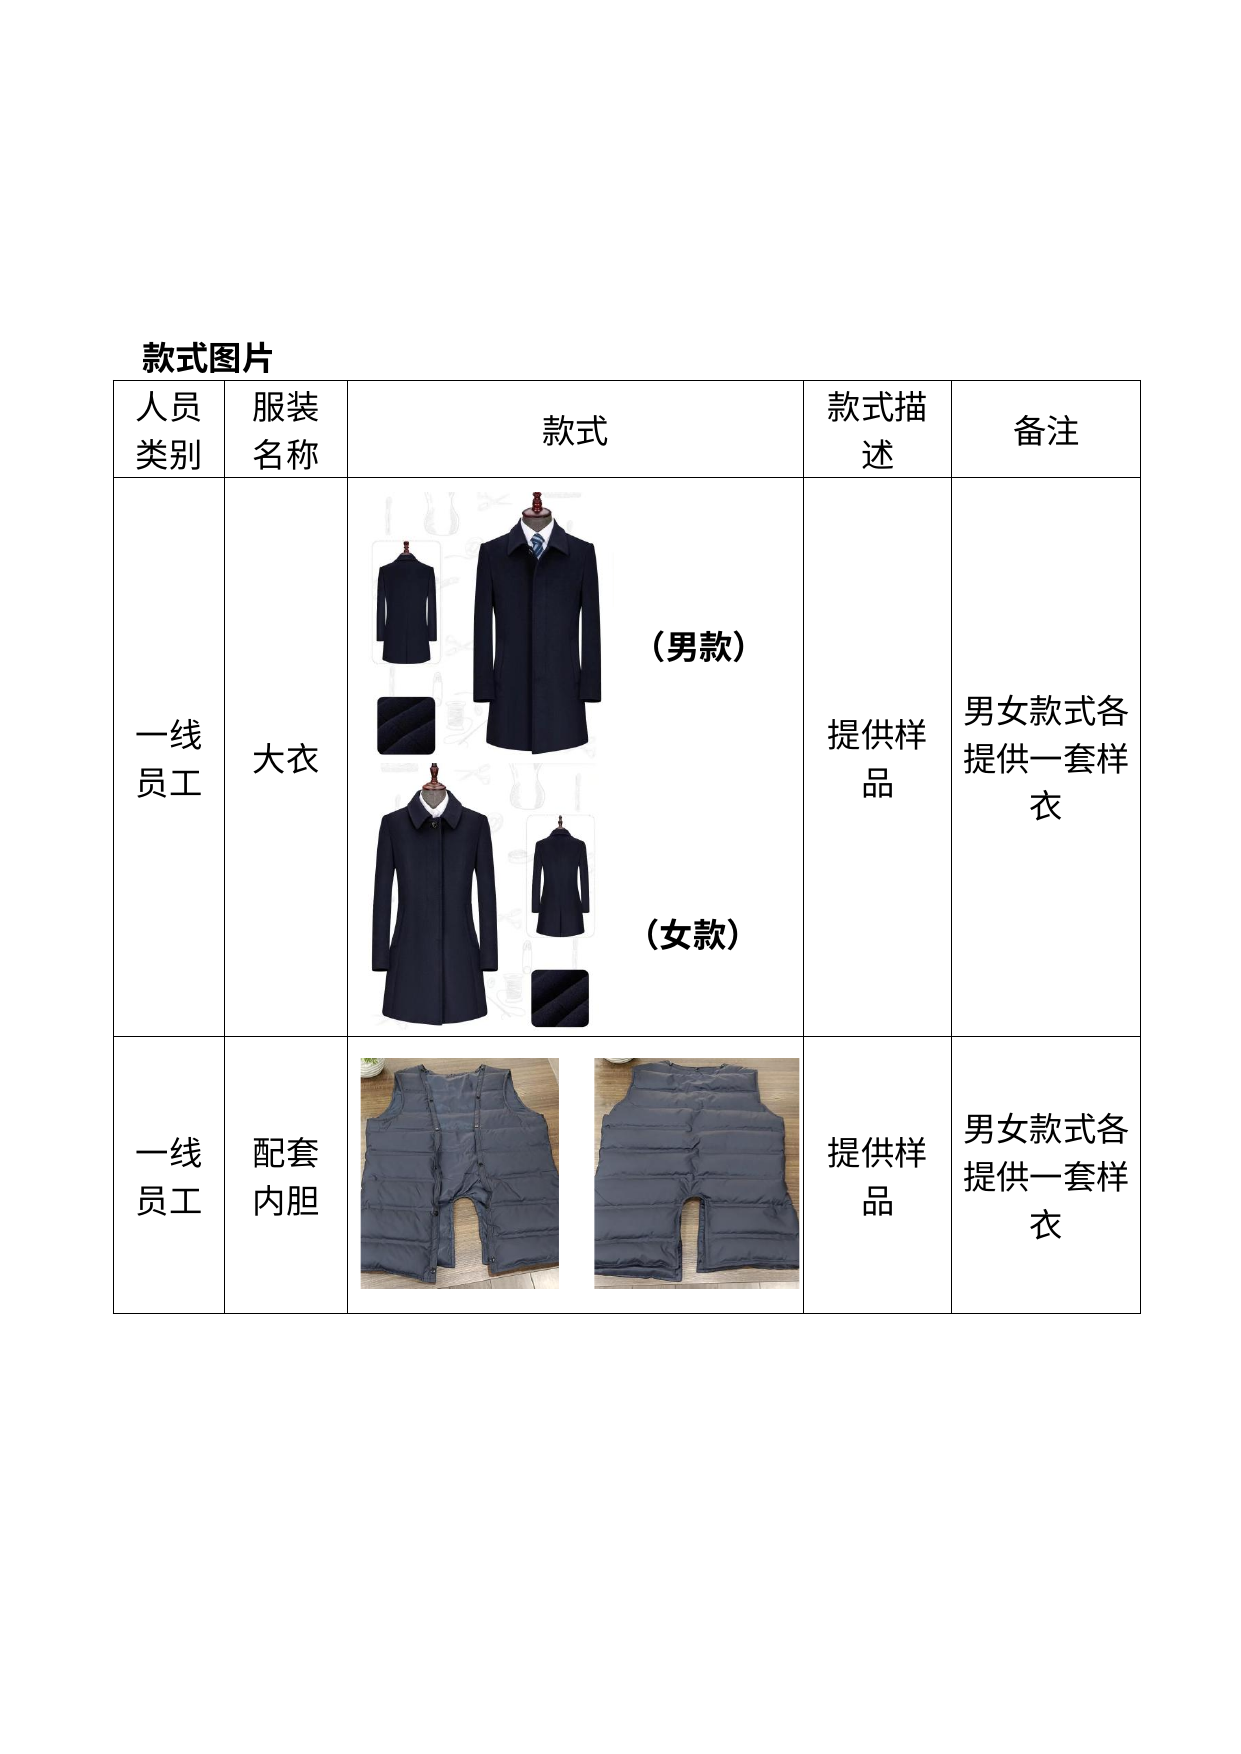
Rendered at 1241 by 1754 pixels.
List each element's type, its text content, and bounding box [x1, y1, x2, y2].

table_cell [348, 1037, 803, 1313]
table_cell 提供样品 [804, 478, 951, 1036]
table_cell 男女款式各提供一套样衣 [952, 1037, 1140, 1313]
table_cell （男款） （女款） [348, 478, 803, 1036]
table_cell 大衣 [225, 478, 347, 1036]
table_header 款式 [348, 381, 803, 477]
table_cell 提供样品 [804, 1037, 951, 1313]
table_header 备注 [952, 381, 1140, 477]
table_cell 一线员工 [114, 478, 224, 1036]
picture [357, 492, 614, 1036]
table_header 服装名称 [225, 381, 347, 477]
picture [360, 1058, 559, 1289]
text 款式图片 [142, 332, 1098, 380]
table_header 人员 类别 [114, 381, 224, 477]
table_cell 男女款式各提供一套样衣 [952, 478, 1140, 1036]
table_header 款式描述 [804, 381, 951, 477]
table_cell 一线员工 [114, 1037, 224, 1313]
table_cell 配套内胆 [225, 1037, 347, 1313]
picture [594, 1058, 800, 1289]
